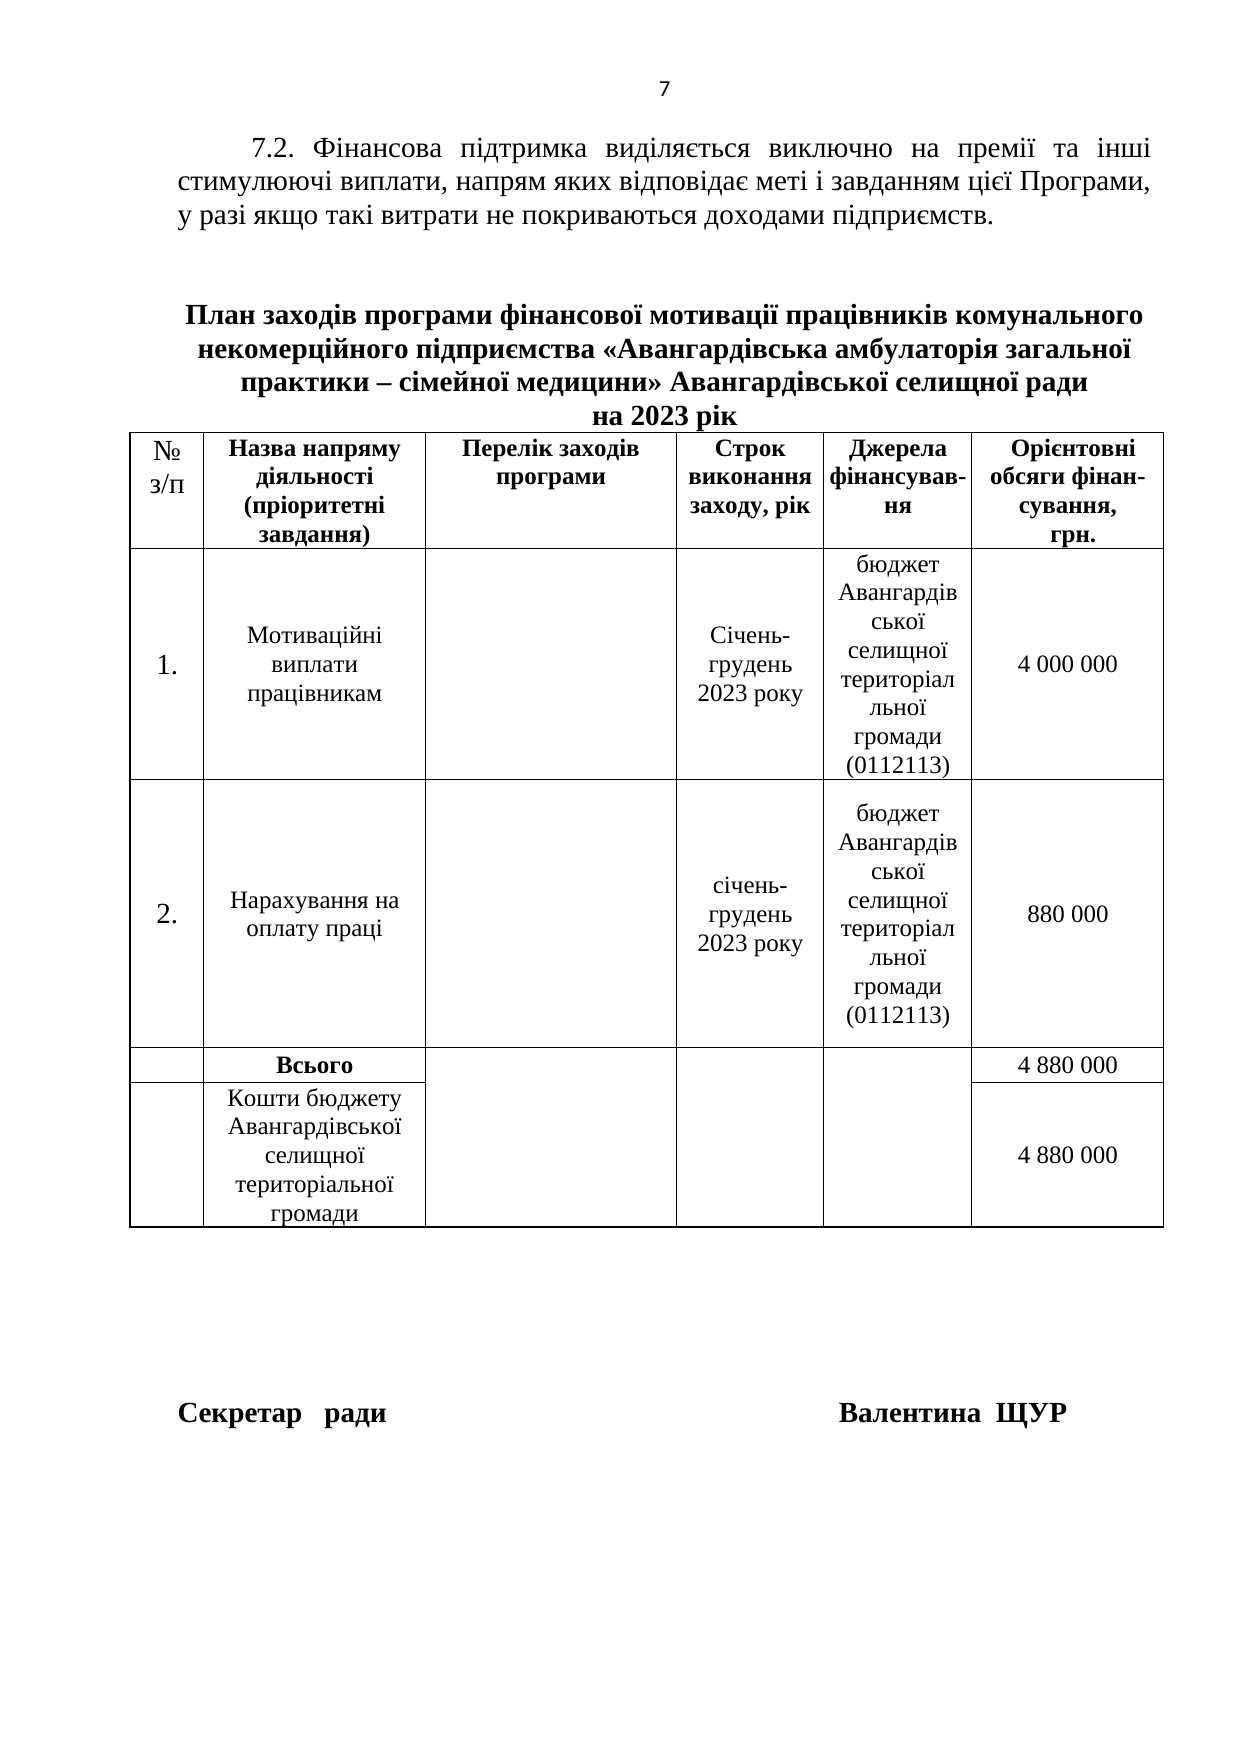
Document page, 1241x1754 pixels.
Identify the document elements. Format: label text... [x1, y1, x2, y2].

text Секретар ради Валентина ЩУР [177, 1395, 1152, 1429]
table_cell 1. [131, 549, 203, 779]
table_cell Всього [204, 1048, 425, 1082]
table_cell [426, 780, 676, 1047]
table_header № з/п [131, 433, 203, 548]
table_cell [131, 1083, 203, 1226]
table_header Назва напряму діяльності (пріоритетні завдання) [204, 433, 425, 548]
table_cell Січень-грудень 2023 року [677, 549, 823, 779]
text на 2023 рік [177, 398, 1152, 432]
table_cell Кошти бюджету Авангардівської селищної територіальної громади [204, 1083, 425, 1226]
table_cell 4 000 000 [972, 549, 1163, 779]
table_cell [426, 1048, 676, 1226]
table_cell [824, 1048, 971, 1226]
table_header Орієнтовні обсяги фінансування, грн. [972, 433, 1163, 548]
table_header Строк виконання заходу, рік [677, 433, 823, 548]
table_cell бюджет Авангардівської селищної територіалльної громади (0112113) [824, 549, 971, 779]
table_cell Нарахування на оплату праці [204, 780, 425, 1047]
table_header Перелік заходів програми [426, 433, 676, 548]
table_cell січень-грудень 2023 року [677, 780, 823, 1047]
table_cell [426, 549, 676, 779]
table_cell 4 880 000 [972, 1048, 1163, 1082]
table_cell 2. [131, 780, 203, 1047]
text 7.2. Фінансова підтримка виділяється виключно на премії та інші стимулюючі виплати, напрям яких відповідає меті і завданням цієї Програми, у разі якщо такі витрати не покриваються доходами підприємств. [177, 130, 1152, 230]
text План заходів програми фінансової мотивації працівників комунального некомерційного підприємства «Авангардівська амбулаторія загальної практики – сімейної медицини» Авангардівської селищної ради [177, 297, 1152, 398]
table_cell 4 880 000 [972, 1083, 1163, 1226]
table_cell бюджет Авангардівської селищної територіалльної громади (0112113) [824, 780, 971, 1047]
table_cell [677, 1048, 823, 1226]
table_cell [131, 1048, 203, 1082]
table_header Джерела фінансувавня [824, 433, 971, 548]
table_cell Мотиваційні виплати працівникам [204, 549, 425, 779]
table_cell 880 000 [972, 780, 1163, 1047]
